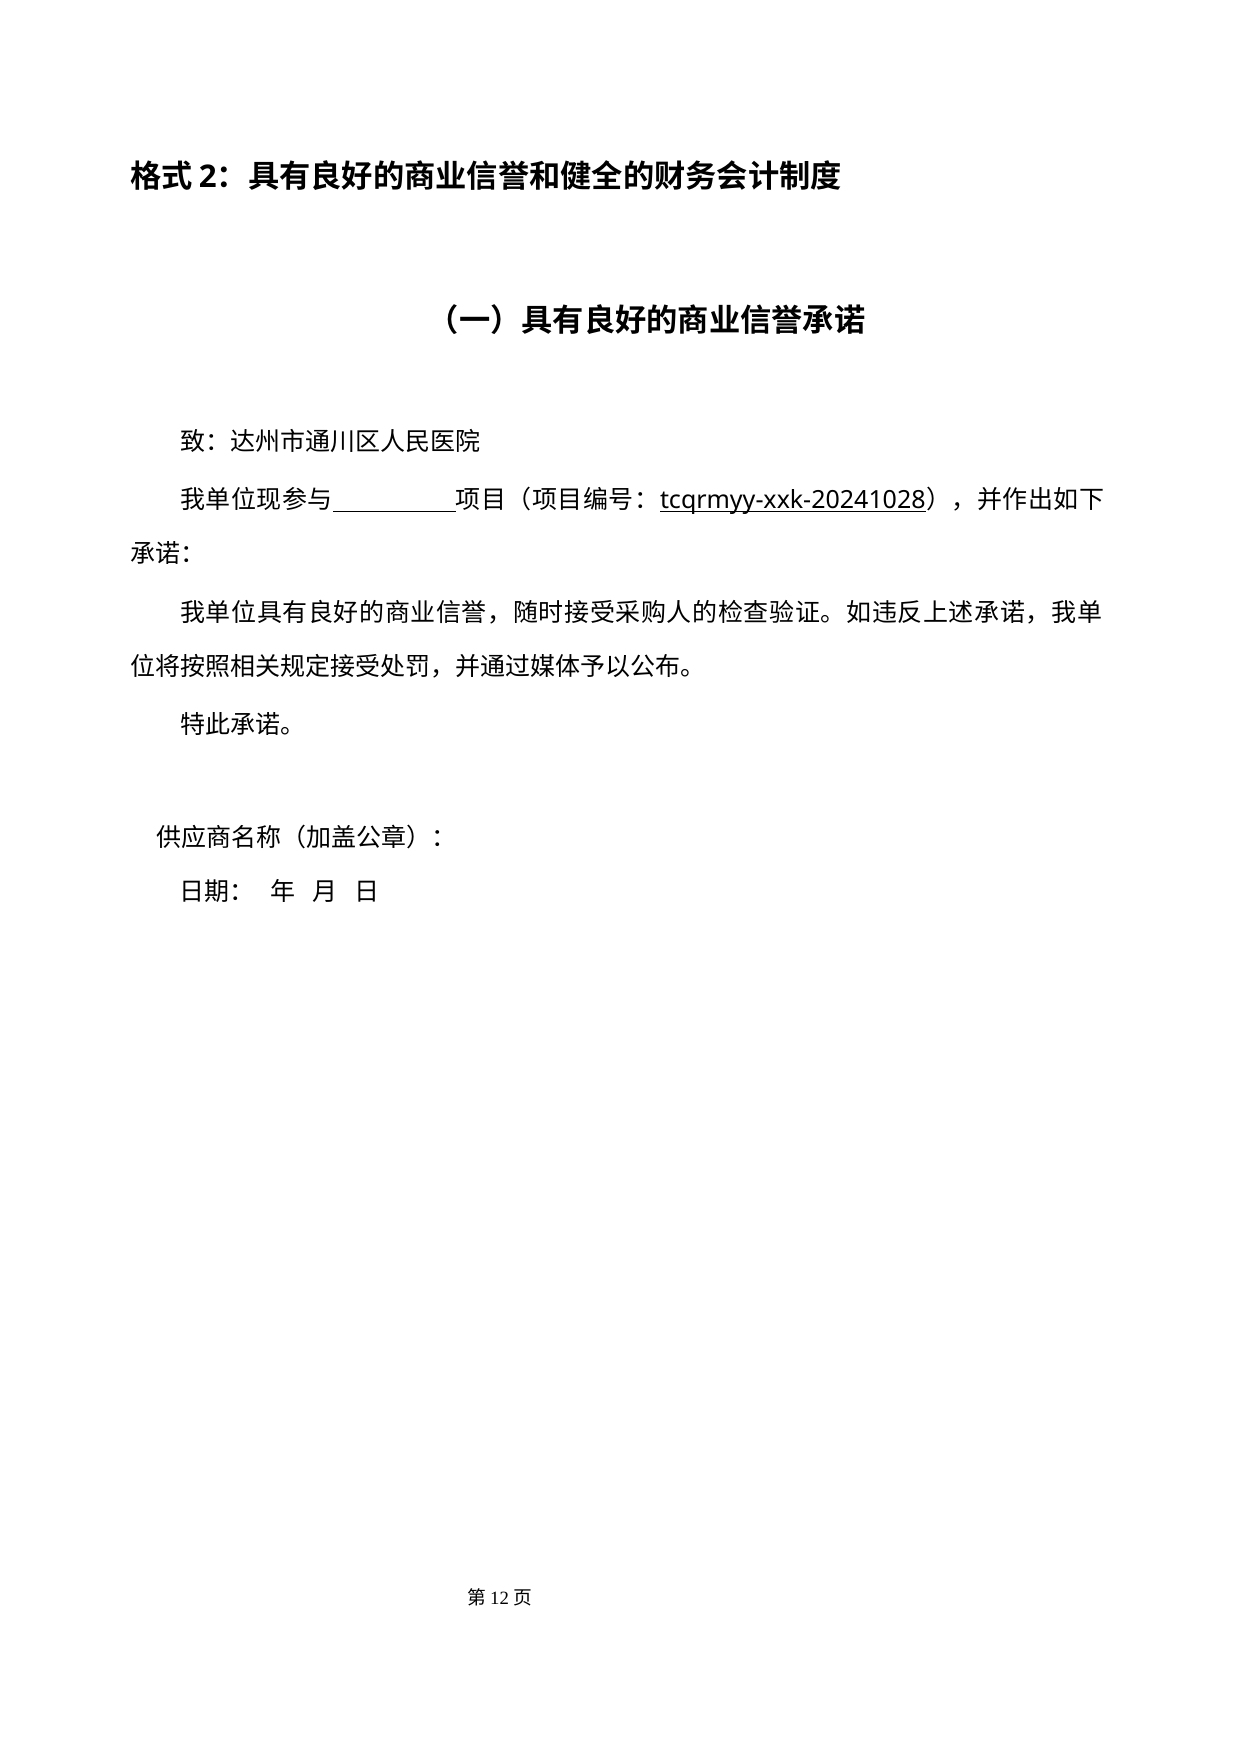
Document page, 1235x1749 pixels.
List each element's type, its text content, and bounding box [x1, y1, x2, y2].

text 我单位现参与 项目（项目编号：tcqrmyy-xxk-20241028），并作出如下承诺： [130, 479, 1104, 570]
text 格式2：具有良好的商业信誉和健全的财务会计制度 [130, 151, 1104, 197]
text 致：达州市通川区人民医院 [130, 421, 1104, 458]
text 特此承诺。 [130, 704, 1104, 741]
text 我单位具有良好的商业信誉，随时接受采购人的检查验证。如违反上述承诺，我单位将按照相关规定接受处罚，并通过媒体予以公布。 [130, 592, 1104, 683]
text （一）具有良好的商业信誉承诺 [130, 295, 1104, 340]
text 日期： 年 月 日 [130, 872, 1104, 908]
text 供应商名称（加盖公章）： [130, 817, 1104, 854]
